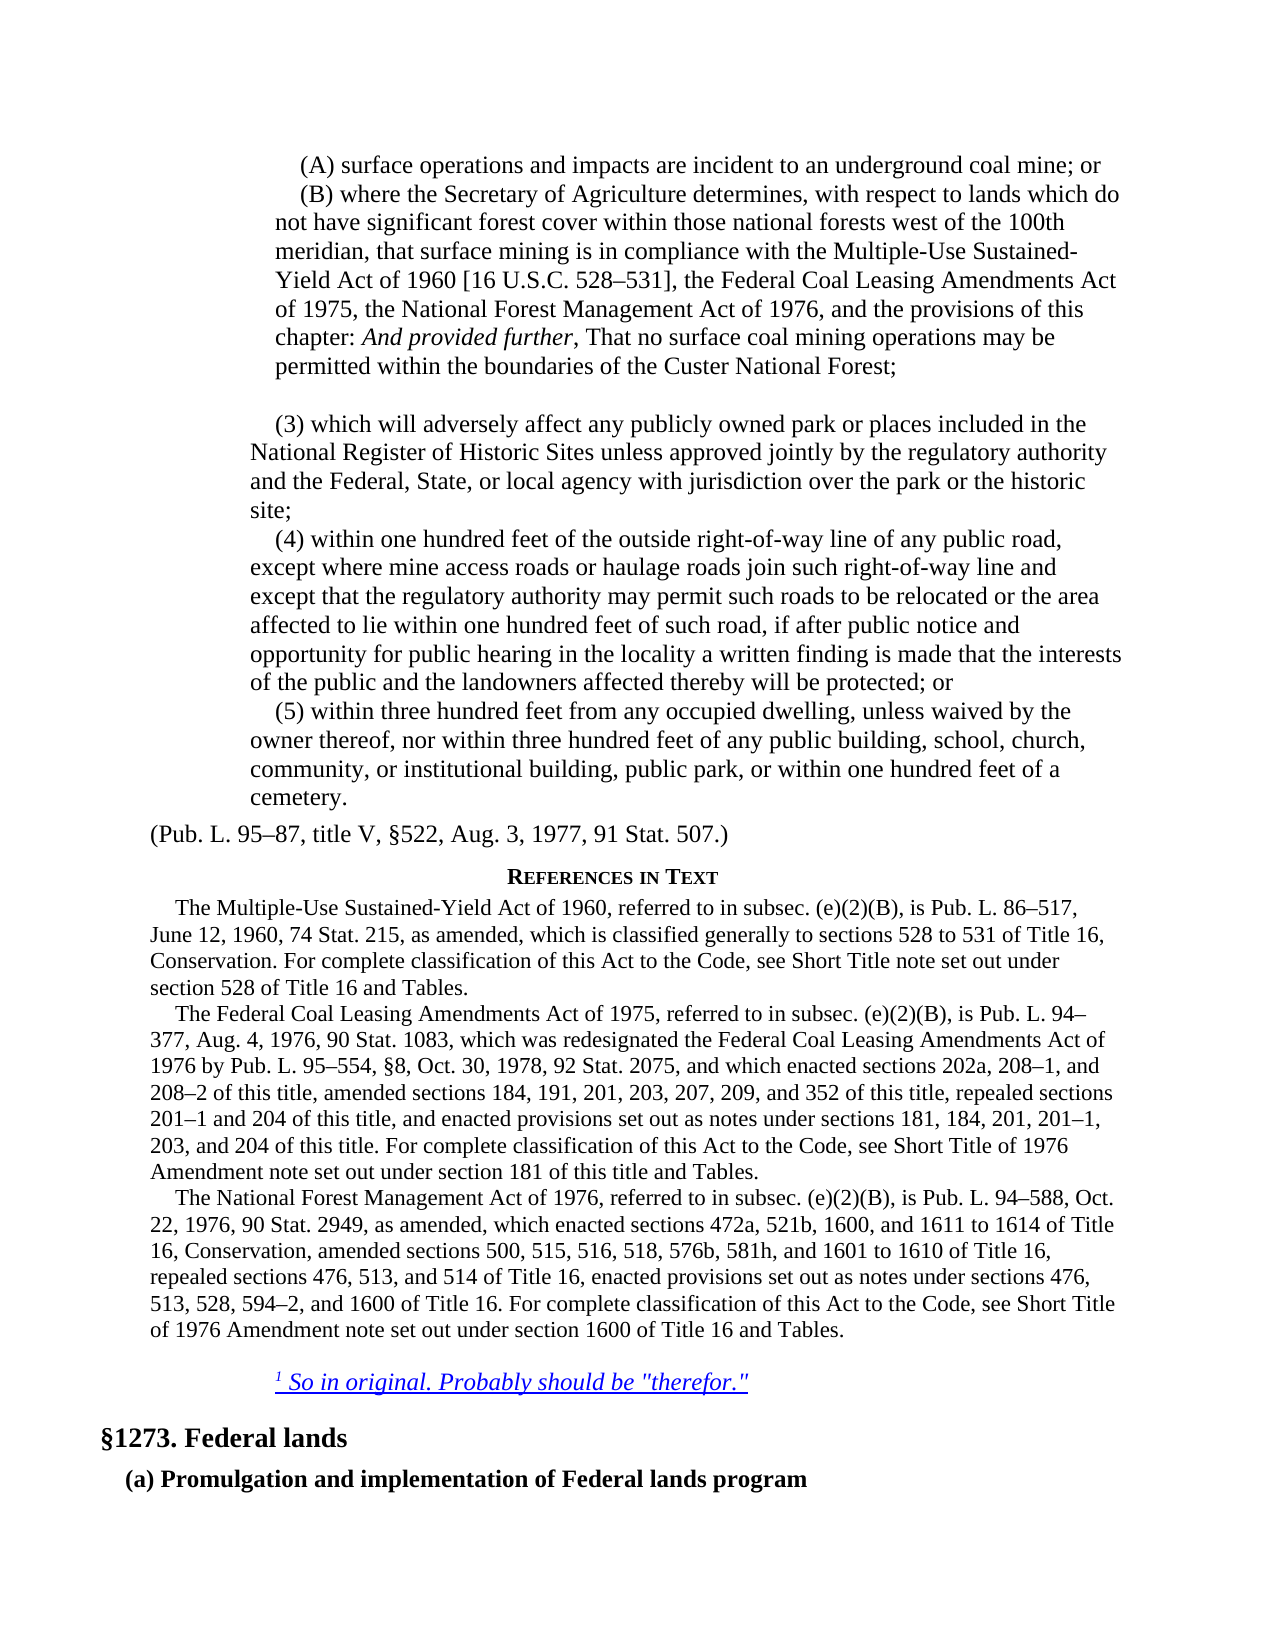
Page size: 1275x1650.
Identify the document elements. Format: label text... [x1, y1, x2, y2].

text (5) within three hundred feet from any occupied dwelling, unless waived by the owner thereof, nor within three hundred feet of any public building, school, church, community, or institutional building, public park, or within one hundred feet of a cemetery. [250, 696, 1125, 811]
text The National Forest Management Act of 1976, referred to in subsec. (e)(2)(B), is Pub. L. 94–588, Oct. 22, 1976, 90 Stat. 2949, as amended, which enacted sections 472a, 521b, 1600, and 1611 to 1614 of Title 16, Conservation, amended sections 500, 515, 516, 518, 576b, 581h, and 1601 to 1610 of Title 16, repealed sections 476, 513, and 514 of Title 16, enacted provisions set out as notes under sections 476, 513, 528, 594–2, and 1600 of Title 16. For complete classification of this Act to the Code, see Short Title of 1976 Amendment note set out under section 1600 of Title 16 and Tables. [150, 1184, 1125, 1342]
text References in Text [100, 863, 1125, 890]
text (A) surface operations and impacts are incident to an underground coal mine; or [275, 150, 1125, 179]
text (B) where the Secretary of Agriculture determines, with respect to lands which do not have significant forest cover within those national forests west of the 100th meridian, that surface mining is in compliance with the Multiple-Use Sustained-Yield Act of 1960 [16 U.S.C. 528–531], the Federal Coal Leasing Amendments Act of 1975, the National Forest Management Act of 1976, and the provisions of this chapter: And provided further, That no surface coal mining operations may be permitted within the boundaries of the Custer National Forest; [275, 179, 1125, 380]
text (a) Promulgation and implementation of Federal lands program [125, 1464, 1125, 1493]
text (3) which will adversely affect any publicly owned park or places included in the National Register of Historic Sites unless approved jointly by the regulatory authority and the Federal, State, or local agency with jurisdiction over the park or the historic site; [250, 409, 1125, 524]
text (Pub. L. 95–87, title V, §522, Aug. 3, 1977, 91 Stat. 507.) [150, 819, 1125, 848]
text The Federal Coal Leasing Amendments Act of 1975, referred to in subsec. (e)(2)(B), is Pub. L. 94–377, Aug. 4, 1976, 90 Stat. 1083, which was redesignated the Federal Coal Leasing Amendments Act of 1976 by Pub. L. 95–554, §8, Oct. 30, 1978, 92 Stat. 2075, and which enacted sections 202a, 208–1, and 208–2 of this title, amended sections 184, 191, 201, 203, 207, 209, and 352 of this title, repealed sections 201–1 and 204 of this title, and enacted provisions set out as notes under sections 181, 184, 201, 201–1, 203, and 204 of this title. For complete classification of this Act to the Code, see Short Title of 1976 Amendment note set out under section 181 of this title and Tables. [150, 1000, 1125, 1184]
text 1 So in original. Probably should be "therefor." [250, 1367, 1100, 1396]
text §1273. Federal lands [100, 1421, 1125, 1454]
text (4) within one hundred feet of the outside right-of-way line of any public road, except where mine access roads or haulage roads join such right-of-way line and except that the regulatory authority may permit such roads to be relocated or the area affected to lie within one hundred feet of such road, if after public notice and opportunity for public hearing in the locality a written finding is made that the interests of the public and the landowners affected thereby will be protected; or [250, 524, 1125, 696]
text The Multiple-Use Sustained-Yield Act of 1960, referred to in subsec. (e)(2)(B), is Pub. L. 86–517, June 12, 1960, 74 Stat. 215, as amended, which is classified generally to sections 528 to 531 of Title 16, Conservation. For complete classification of this Act to the Code, see Short Title note set out under section 528 of Title 16 and Tables. [150, 894, 1125, 1000]
